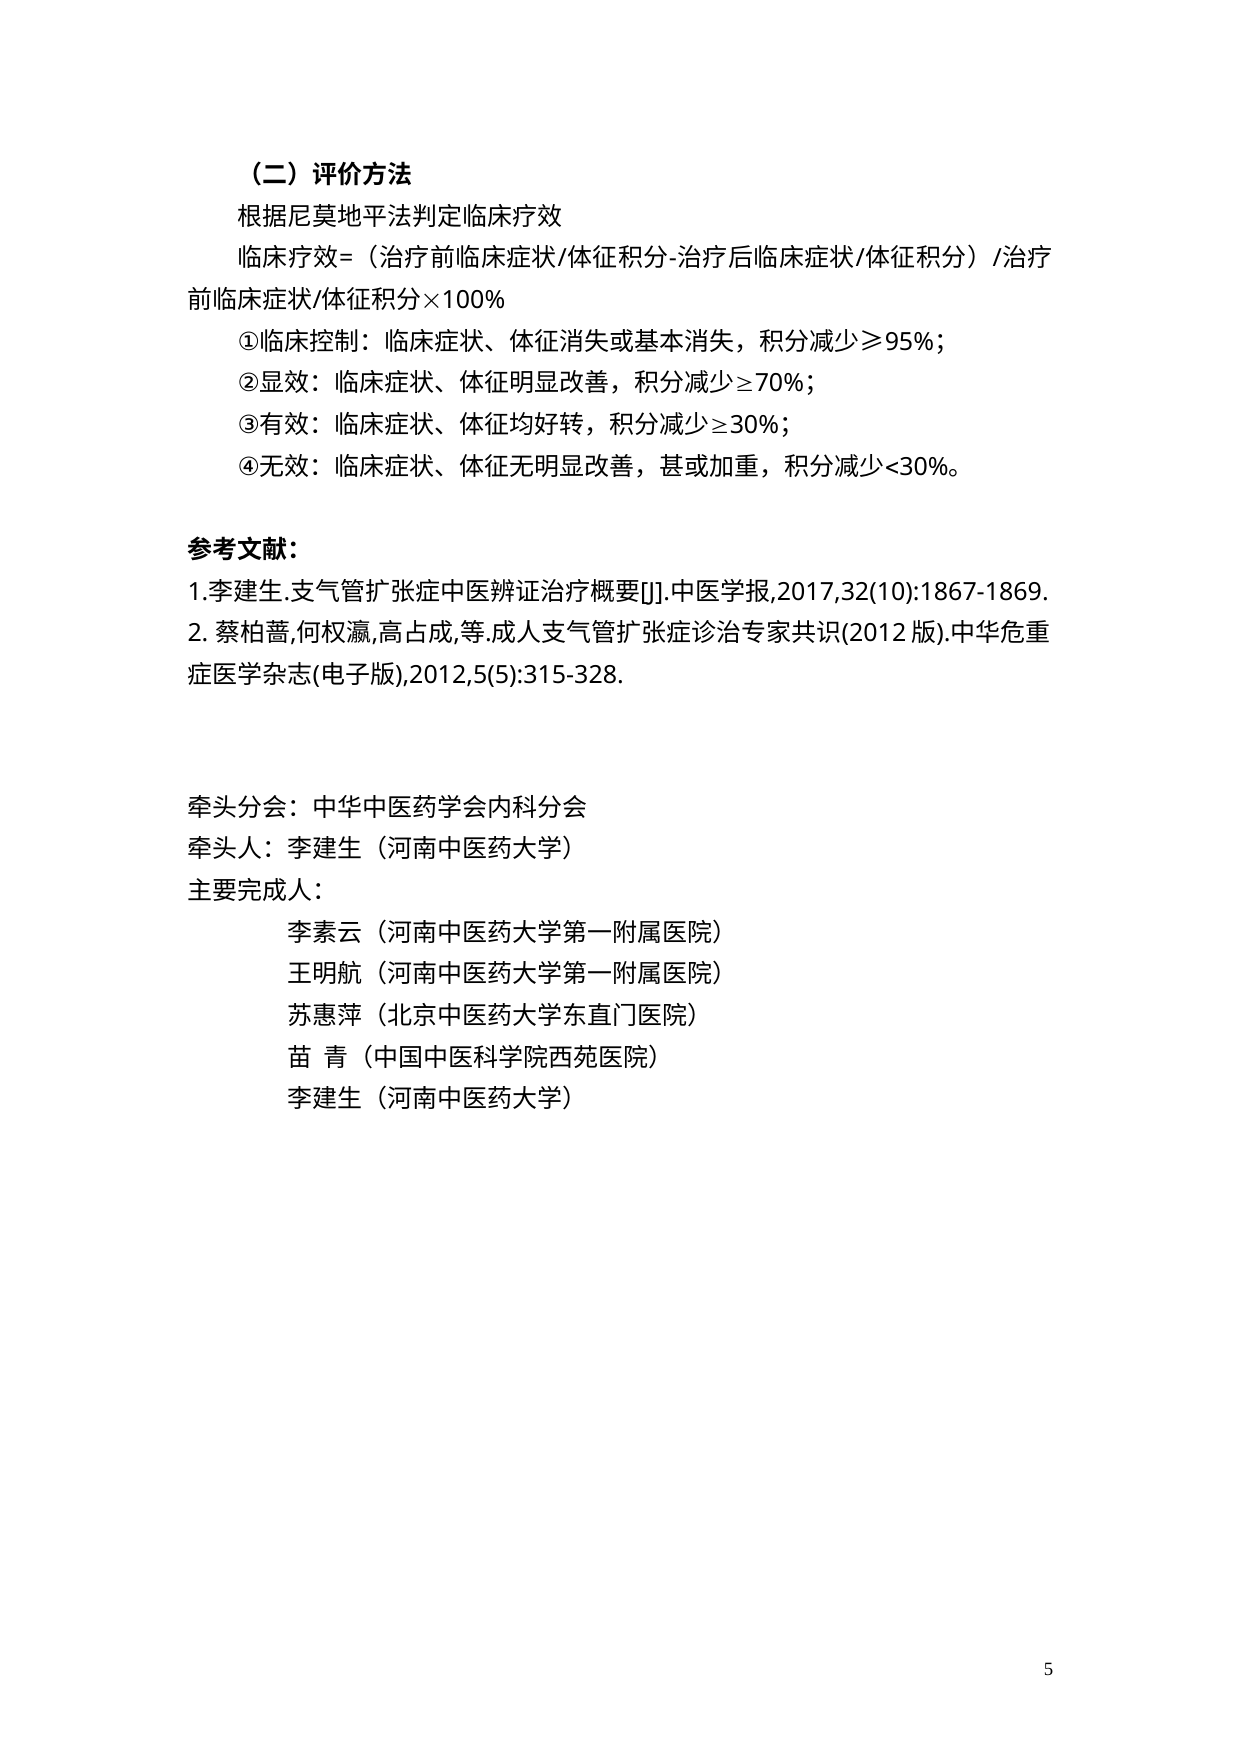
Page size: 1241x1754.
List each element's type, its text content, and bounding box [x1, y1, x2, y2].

text ④无效：临床症状、体征无明显改善，甚或加重，积分减少30%。 [187, 442, 1053, 483]
text （二）评价方法 [187, 150, 1053, 192]
text 根据尼莫地平法判定临床疗效 [187, 192, 1053, 233]
text 苗 青（中国中医科学院西苑医院） [187, 1033, 1053, 1074]
text 临床疗效=（治疗前临床症状/体征积分-治疗后临床症状/体征积分）/治疗前临床症状/体征积分100% [187, 233, 1053, 317]
text 李建生（河南中医药大学） [187, 1074, 1053, 1116]
text ②显效：临床症状、体征明显改善，积分减少70%； [187, 358, 1053, 400]
text 牵头分会：中华中医药学会内科分会 [187, 783, 1053, 824]
text 主要完成人： [187, 866, 1053, 908]
text 王明航（河南中医药大学第一附属医院） [187, 949, 1053, 991]
text ①临床控制：临床症状、体征消失或基本消失，积分减少≥95%； [187, 317, 1053, 358]
text 1.李建生.支气管扩张症中医辨证治疗概要[J].中医学报,2017,32(10):1867-1869. [187, 567, 1053, 608]
text 2. 蔡柏蔷,何权瀛,高占成,等.成人支气管扩张症诊治专家共识(2012版).中华危重症医学杂志(电子版),2012,5(5):315-328. [187, 608, 1053, 692]
text 参考文献： [187, 525, 1053, 567]
text 苏惠萍（北京中医药大学东直门医院） [187, 991, 1053, 1033]
text 牵头人：李建生（河南中医药大学） [187, 824, 1053, 866]
text 李素云（河南中医药大学第一附属医院） [187, 908, 1053, 949]
text ③有效：临床症状、体征均好转，积分减少30%； [187, 400, 1053, 442]
